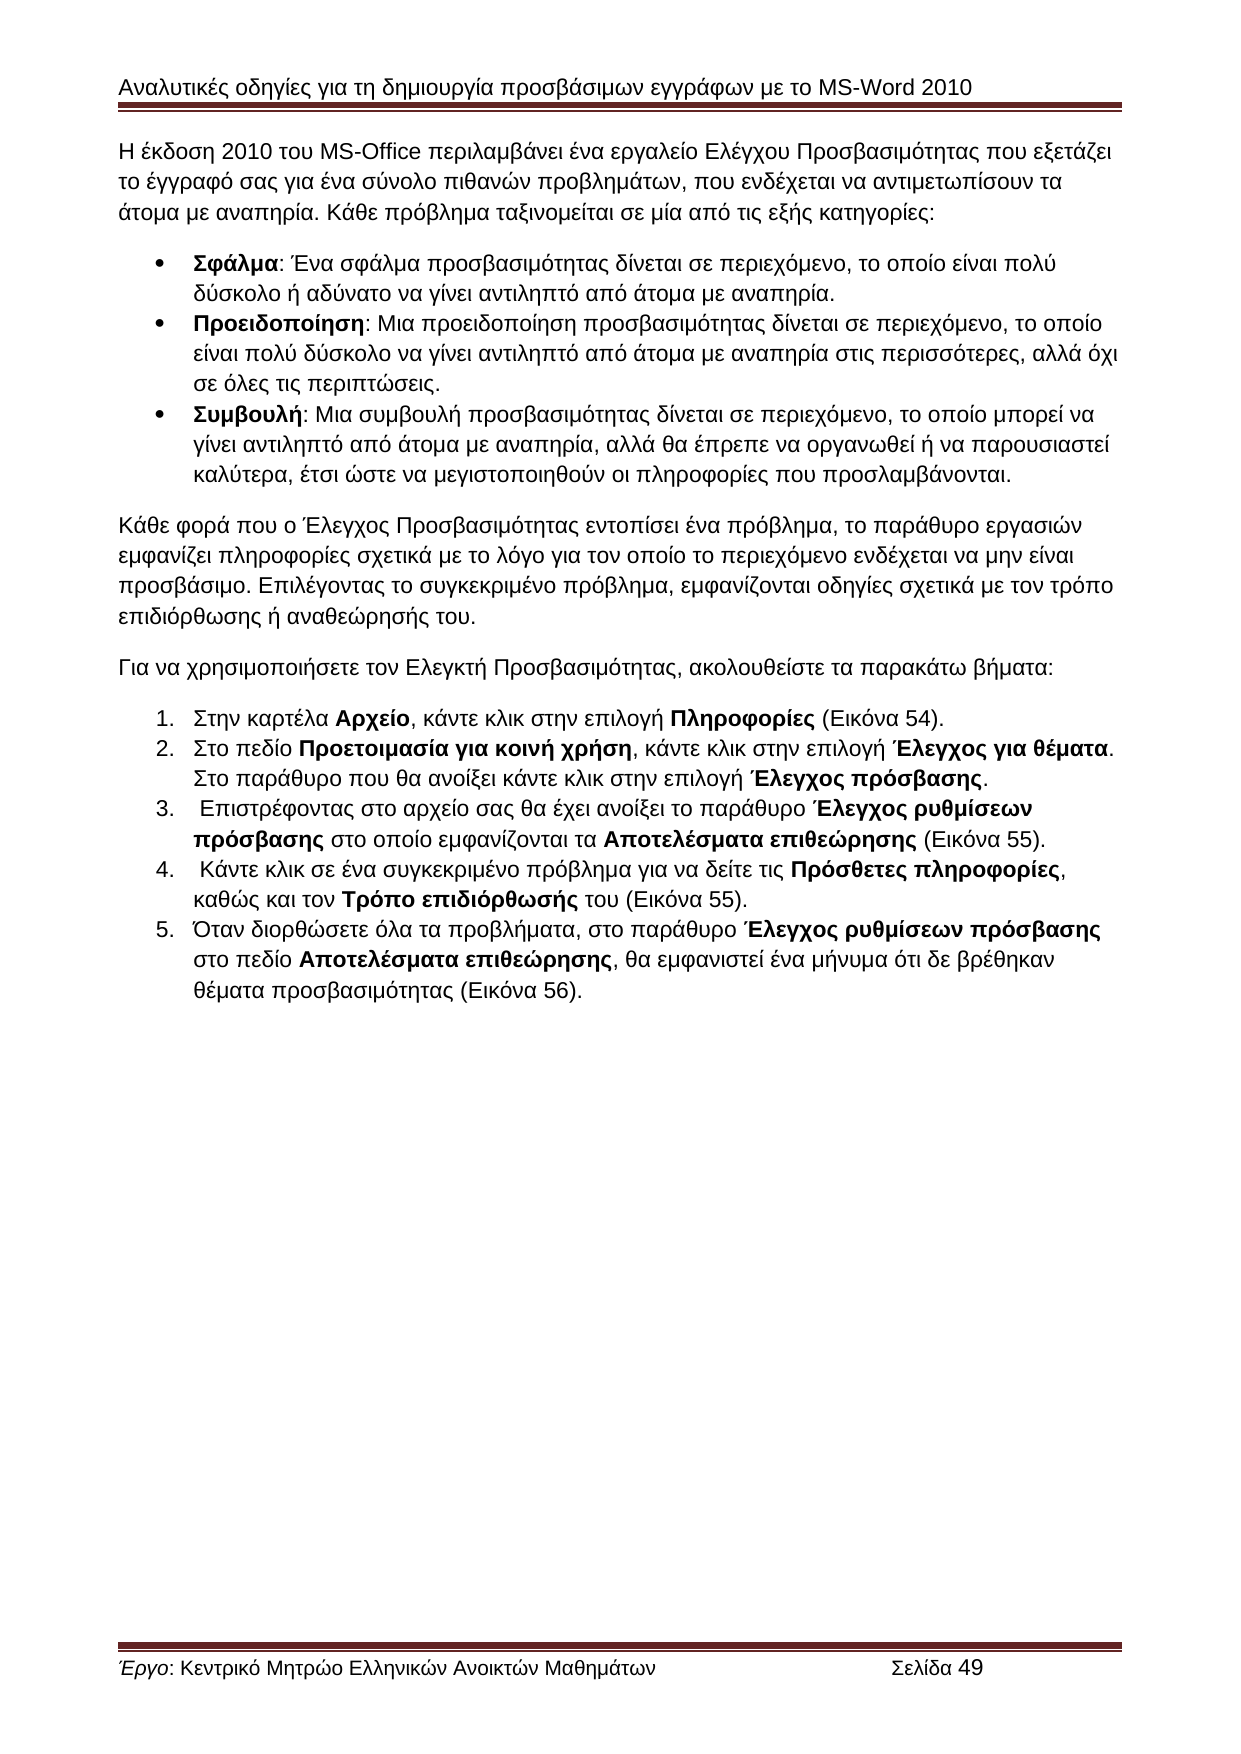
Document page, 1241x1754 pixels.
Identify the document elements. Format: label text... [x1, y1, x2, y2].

text Κάθε φορά που ο Έλεγχος Προσβασιμότητας εντοπίσει ένα πρόβλημα, το παράθυρο εργασιών εμφανίζει πληροφορίες σχετικά με το λόγο για τον οποίο το περιεχόμενο ενδέχεται να μην είναι προσβάσιμο. Επιλέγοντας το συγκεκριμένο πρόβλημα, εμφανίζονται οδηγίες σχετικά με τον τρόπο επιδιόρθωσης ή αναθεώρησής του. [118, 512, 1122, 629]
list Κάντε κλικ σε ένα συγκεκριμένο πρόβλημα για να δείτε τις Πρόσθετες πληροφορίες, καθώς και τον Τρόπο επιδιόρθωσής του (Εικόνα 55). [156, 856, 1122, 912]
list Σφάλμα: Ένα σφάλμα προσβασιμότητας δίνεται σε περιεχόμενο, το οποίο είναι πολύ δύσκολο ή αδύνατο να γίνει αντιληπτό από άτομα με αναπηρία. [156, 249, 1122, 306]
list Όταν διορθώσετε όλα τα προβλήματα, στο παράθυρο Έλεγχος ρυθμίσεων πρόσβασης στο πεδίο Αποτελέσματα επιθεώρησης, θα εμφανιστεί ένα μήνυμα ότι δε βρέθηκαν θέματα προσβασιμότητας (Εικόνα 56). [156, 916, 1122, 1003]
list Συμβουλή: Μια συμβουλή προσβασιμότητας δίνεται σε περιεχόμενο, το οποίο μπορεί να γίνει αντιληπτό από άτομα με αναπηρία, αλλά θα έπρεπε να οργανωθεί ή να παρουσιαστεί καλύτερα, έτσι ώστε να μεγιστοποιηθούν οι πληροφορίες που προσλαμβάνονται. [156, 401, 1122, 487]
list Επιστρέφοντας στο αρχείο σας θα έχει ανοίξει το παράθυρο Έλεγχος ρυθμίσεων πρόσβασης στο οποίο εμφανίζονται τα Αποτελέσματα επιθεώρησης (Εικόνα 55). [156, 795, 1122, 852]
text Η έκδοση 2010 του MS-Office περιλαμβάνει ένα εργαλείο Ελέγχου Προσβασιμότητας που εξετάζει το έγγραφό σας για ένα σύνολο πιθανών προβλημάτων, που ενδέχεται να αντιμετωπίσουν τα άτομα με αναπηρία. Κάθε πρόβλημα ταξινομείται σε μία από τις εξής κατηγορίες: [118, 138, 1122, 225]
text Για να χρησιμοποιήσετε τον Ελεγκτή Προσβασιμότητας, ακολουθείστε τα παρακάτω βήματα: [118, 654, 1122, 680]
list Στο πεδίο Προετοιμασία για κοινή χρήση, κάντε κλικ στην επιλογή Έλεγχος για θέματα. Στο παράθυρο που θα ανοίξει κάντε κλικ στην επιλογή Έλεγχος πρόσβασης. [156, 735, 1122, 791]
list Προειδοποίηση: Μια προειδοποίηση προσβασιμότητας δίνεται σε περιεχόμενο, το οποίο είναι πολύ δύσκολο να γίνει αντιληπτό από άτομα με αναπηρία στις περισσότερες, αλλά όχι σε όλες τις περιπτώσεις. [156, 310, 1122, 397]
list Στην καρτέλα Αρχείο, κάντε κλικ στην επιλογή Πληροφορίες (Εικόνα 54). [156, 705, 1122, 731]
